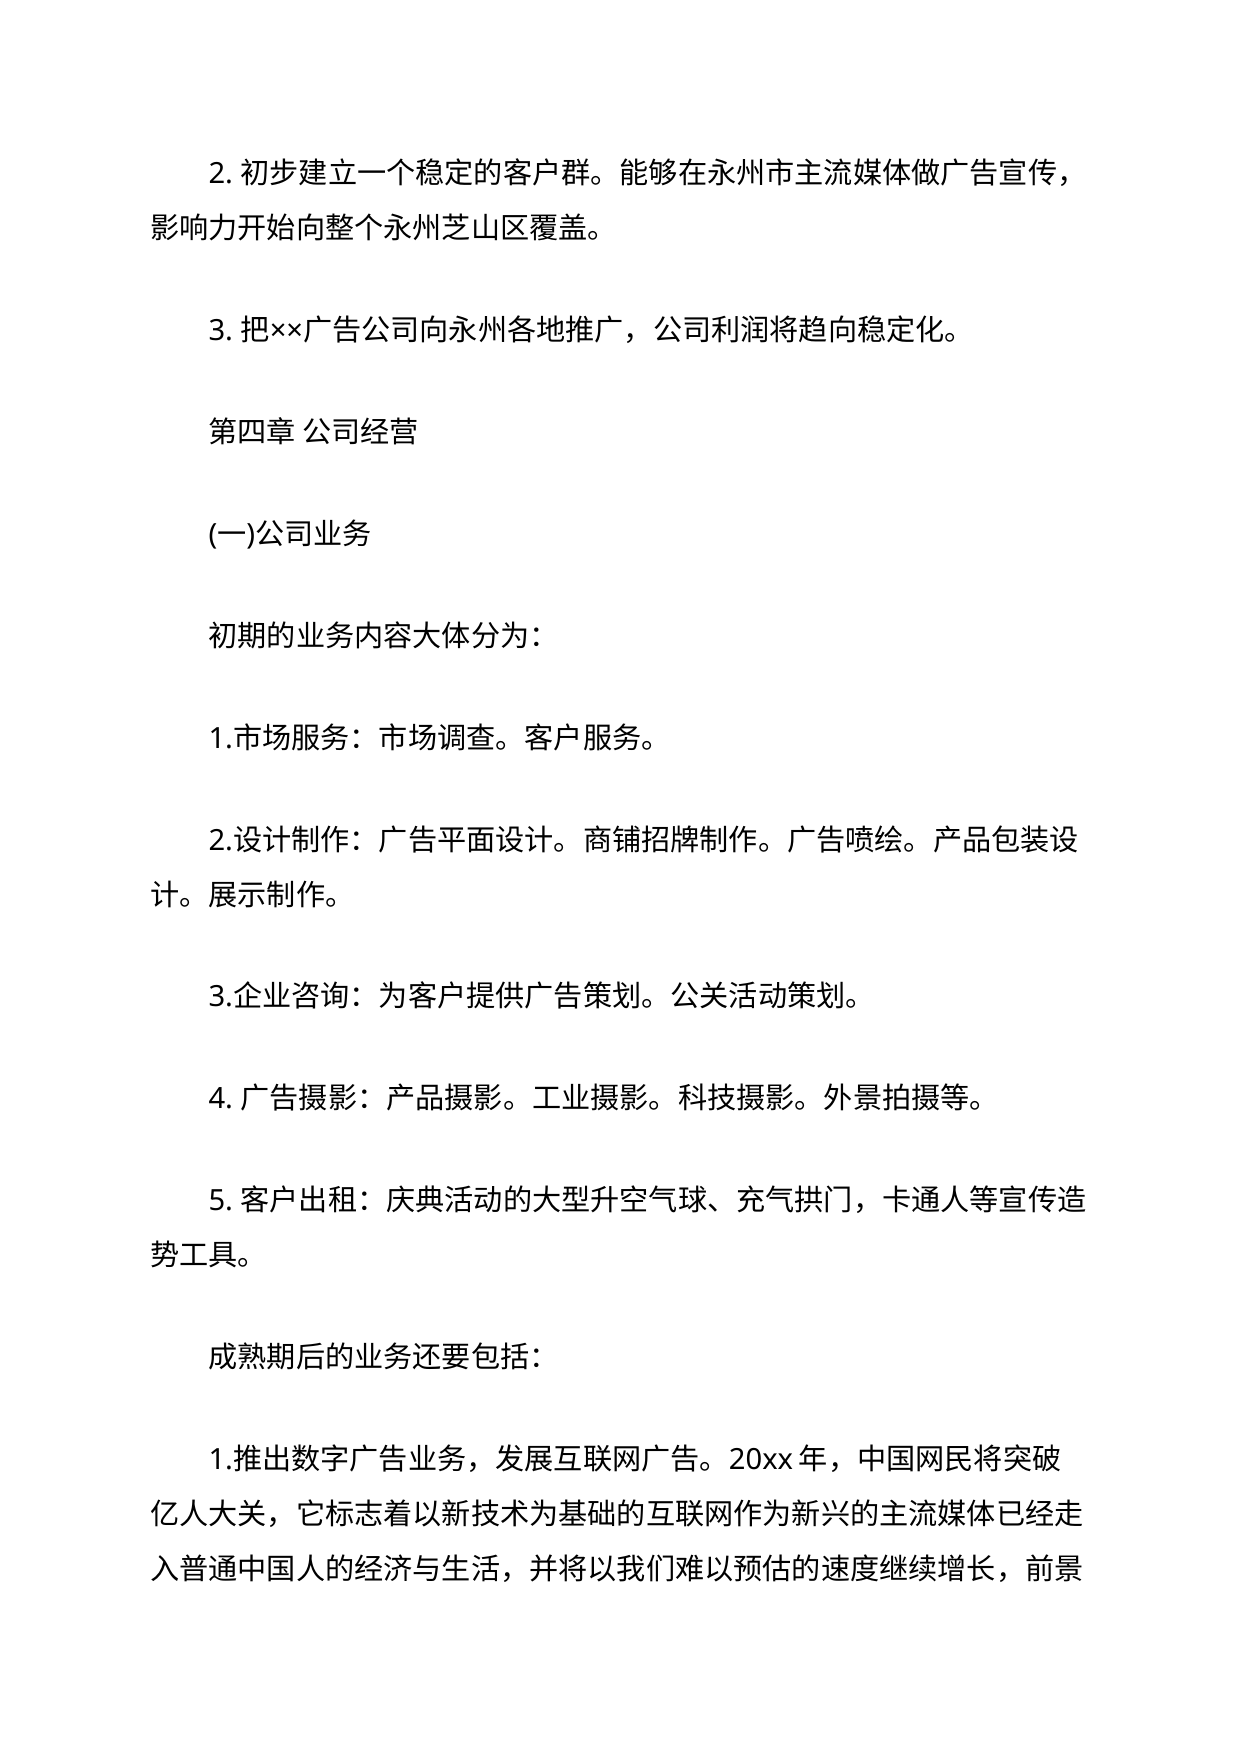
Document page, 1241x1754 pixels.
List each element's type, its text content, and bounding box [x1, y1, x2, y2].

text 3. 把××广告公司向永州各地推广，公司利润将趋向稳定化。 [150, 307, 1090, 349]
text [150, 1436, 1090, 1588]
text 3.企业咨询：为客户提供广告策划。公关活动策划。 [150, 973, 1090, 1015]
text 成熟期后的业务还要包括： [150, 1334, 1090, 1376]
text 第四章 公司经营 [150, 409, 1090, 451]
text 2.设计制作：广告平面设计。商铺招牌制作。广告喷绘。产品包装设计。展示制作。 [150, 816, 1090, 913]
text 初期的业务内容大体分为： [150, 612, 1090, 655]
text 5. 客户出租：庆典活动的大型升空气球、充气拱门，卡通人等宣传造势工具。 [150, 1177, 1090, 1274]
text (一)公司业务 [150, 511, 1090, 553]
text 4. 广告摄影：产品摄影。工业摄影。科技摄影。外景拍摄等。 [150, 1075, 1090, 1117]
text 1.市场服务：市场调查。客户服务。 [150, 714, 1090, 757]
text 2. 初步建立一个稳定的客户群。能够在永州市主流媒体做广告宣传，影响力开始向整个永州芝山区覆盖。 [150, 150, 1090, 247]
